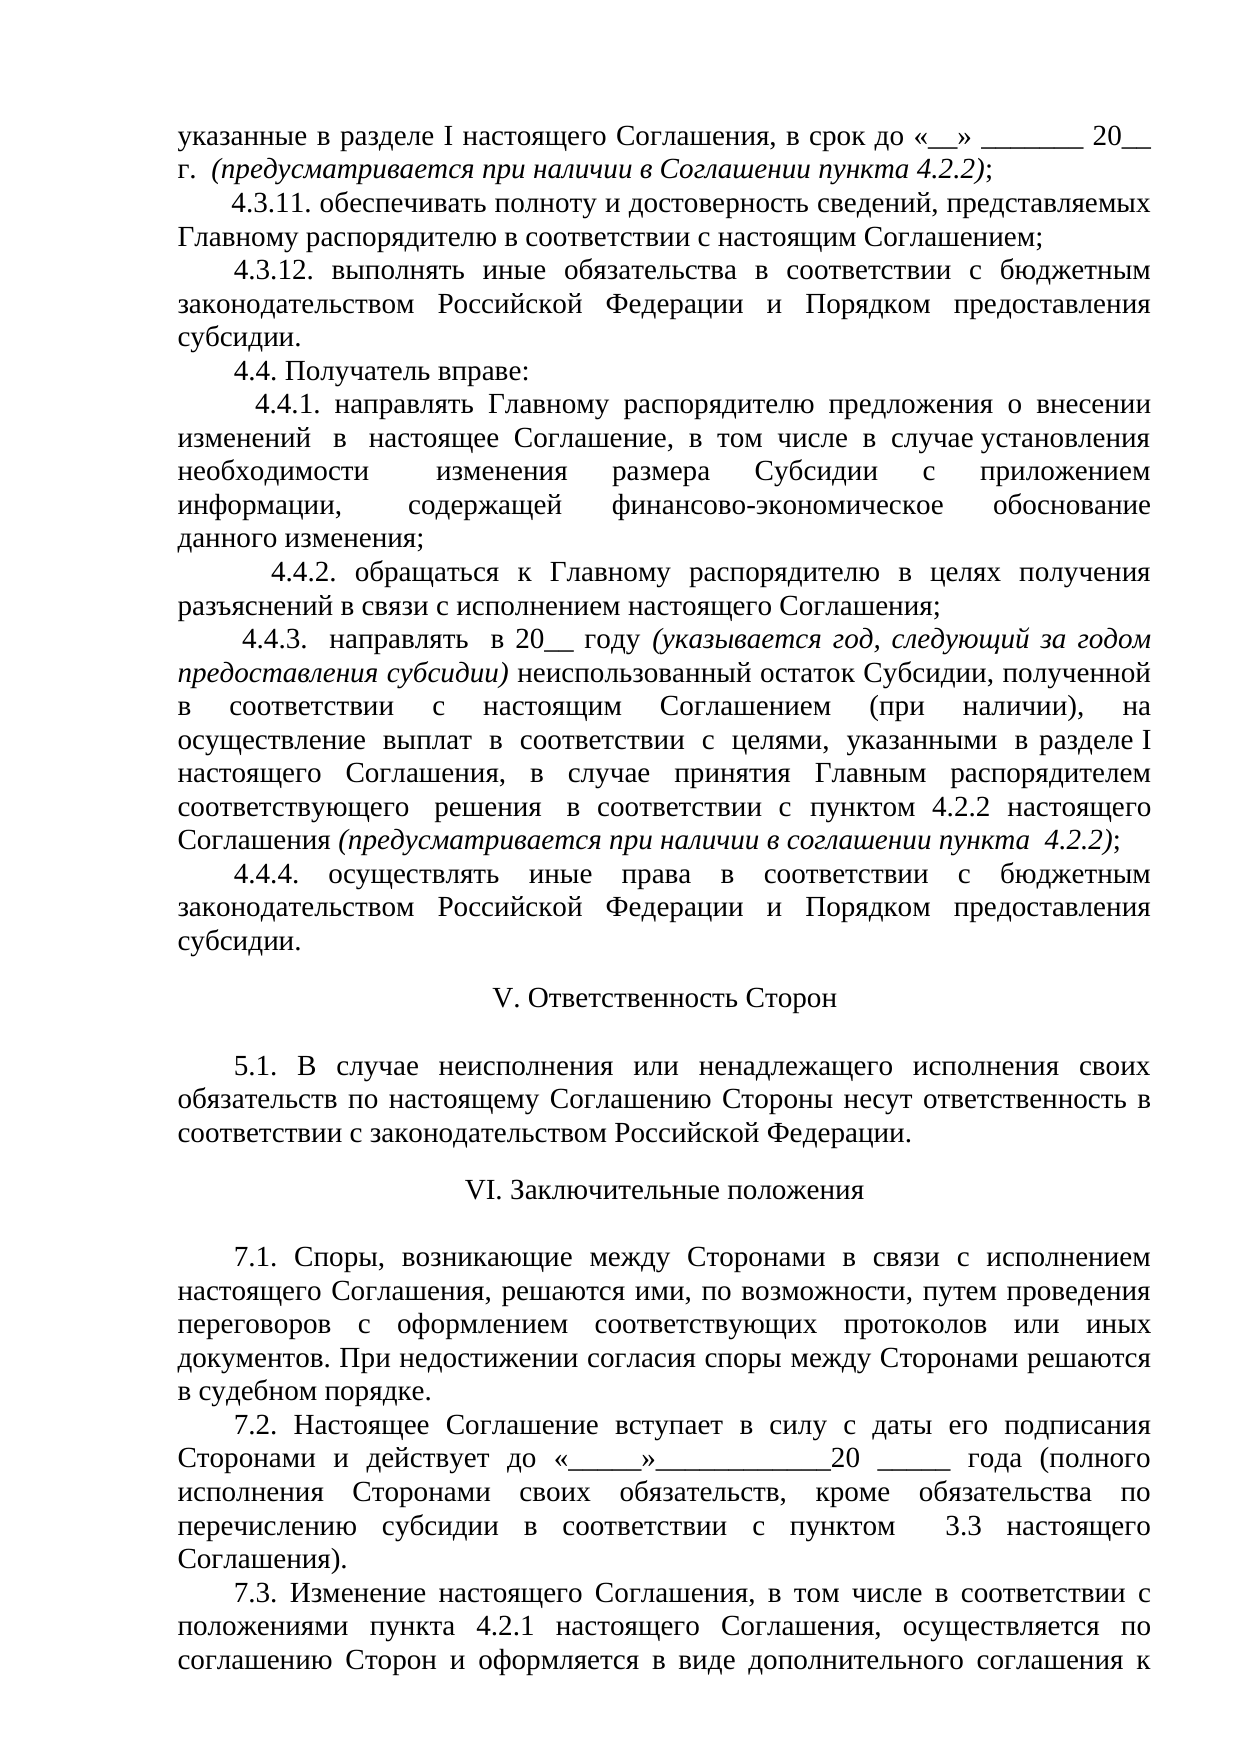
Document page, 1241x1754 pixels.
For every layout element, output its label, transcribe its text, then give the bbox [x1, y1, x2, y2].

text V. Ответственность Сторон [177, 981, 1152, 1014]
text 4.4.2. обращаться к Главному распорядителю в целях получения разъяснений в связи с исполнением настоящего Соглашения; [177, 554, 1152, 621]
text 4.4.4. осуществлять иные права в соответствии с бюджетным законодательством Российской Федерации и Порядком предоставления субсидии. [177, 856, 1152, 957]
text 4.4.1. направлять Главному распорядителю предложения о внесении изменений в настоящее Соглашение, в том числе в случае установления необходимости изменения размера Субсидии с приложением информации, содержащей финансово-экономическое обоснование данного изменения; [177, 386, 1152, 554]
text VI. Заключительные положения [177, 1172, 1152, 1206]
text 4.4.3. направлять в 20__ году (указывается год, следующий за годом предоставления субсидии) неиспользованный остаток Субсидии, полученной в соответствии с настоящим Соглашением (при наличии), на осуществление выплат в соответствии с целями, указанными в разделе I настоящего Соглашения, в случае принятия Главным распорядителем соответствующего решения в соответствии с пунктом 4.2.2 настоящего Соглашения (предусматривается при наличии в соглашении пункта 4.2.2); [177, 621, 1152, 856]
text 4.4. Получатель вправе: [177, 353, 1152, 386]
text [177, 1575, 1152, 1675]
text 5.1. В случае неисполнения или ненадлежащего исполнения своих обязательств по настоящему Соглашению Стороны несут ответственность в соответствии с законодательством Российской Федерации. [177, 1048, 1152, 1148]
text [177, 118, 1152, 185]
text 4.3.11. обеспечивать полноту и достоверность сведений, представляемых Главному распорядителю в соответствии с настоящим Соглашением; [177, 185, 1152, 252]
text 7.2. Настоящее Соглашение вступает в силу с даты его подписания Сторонами и действует до «_____»____________20 _____ года (полного исполнения Сторонами своих обязательств, кроме обязательства по перечислению субсидии в соответствии с пунктом 3.3 настоящего Соглашения). [177, 1407, 1152, 1575]
text 4.3.12. выполнять иные обязательства в соответствии с бюджетным законодательством Российской Федерации и Порядком предоставления субсидии. [177, 252, 1152, 353]
text 7.1. Споры, возникающие между Сторонами в связи с исполнением настоящего Соглашения, решаются ими, по возможности, путем проведения переговоров с оформлением соответствующих протоколов или иных документов. При недостижении согласия споры между Сторонами решаются в судебном порядке. [177, 1239, 1152, 1407]
